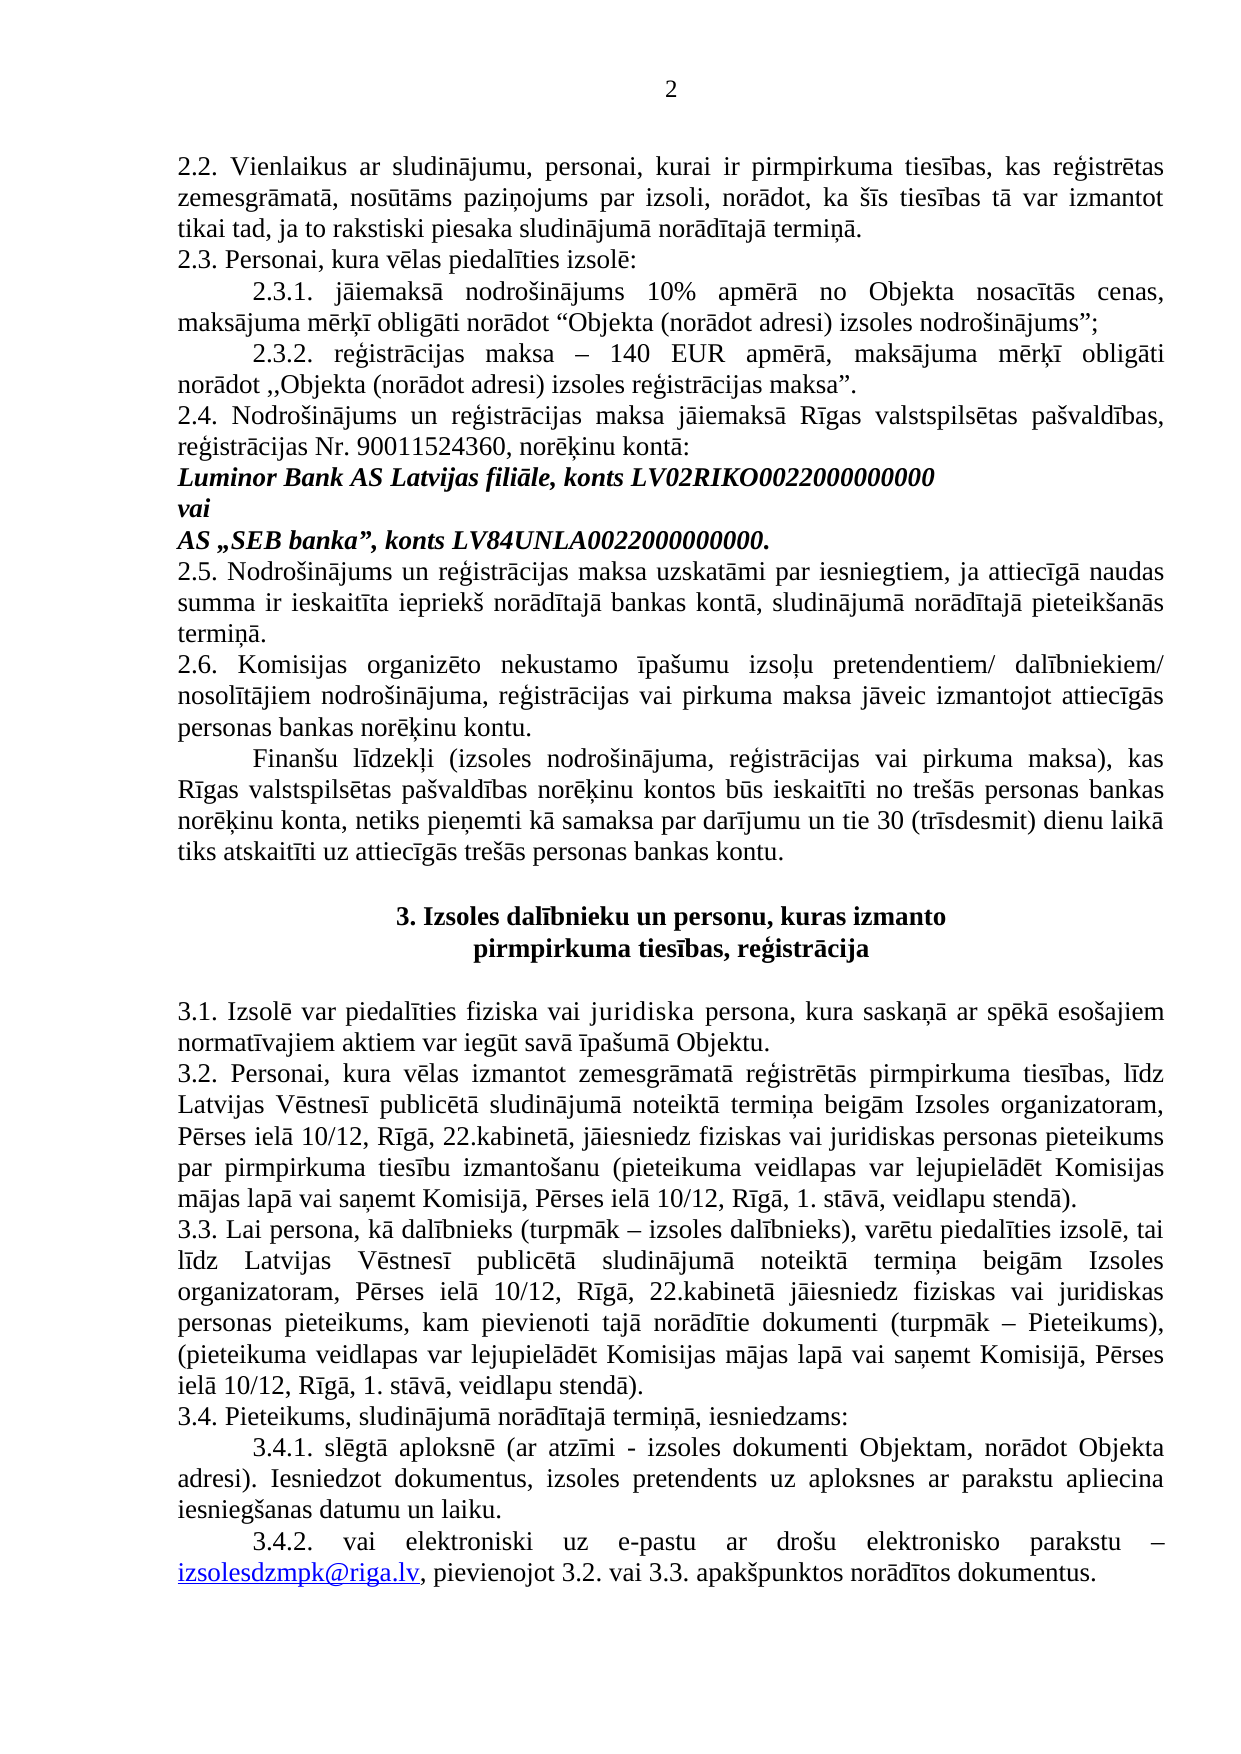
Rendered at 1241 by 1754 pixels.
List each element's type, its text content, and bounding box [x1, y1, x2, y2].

text 3. Izsoles dalībnieku un personu, kuras izmanto [177, 899, 1165, 931]
text 2.2. Vienlaikus ar sludinājumu, personai, kurai ir pirmpirkuma tiesības, kas reģistrētas zemesgrāmatā, nosūtāms paziņojums par izsoli, norādot, ka šīs tiesības tā var izmantot tikai tad, ja to rakstiski piesaka sludinājumā norādītajā termiņā. [177, 150, 1165, 243]
text 3.4. Pieteikums, sludinājumā norādītajā termiņā, iesniedzams: [177, 1400, 1165, 1431]
text 3.1. Izsolē var piedalīties fiziska vai juridiska persona, kura saskaņā ar spēkā esošajiem normatīvajiem aktiem var iegūt savā īpašumā Objektu. [177, 995, 1165, 1057]
text 3.4.2. vai elektroniski uz e-pastu ar drošu elektronisko parakstu – izsolesdzmpk@riga.lv, pievienojot 3.2. vai 3.3. apakšpunktos norādītos dokumentus. [177, 1524, 1165, 1587]
text 2.3. Personai, kura vēlas piedalīties izsolē: [177, 243, 1165, 274]
text Luminor Bank AS Latvijas filiāle, konts LV02RIKO0022000000000 [177, 461, 1165, 493]
text 2.4. Nodrošinājums un reģistrācijas maksa jāiemaksā Rīgas valstspilsētas pašvaldības, reģistrācijas Nr. 90011524360, norēķinu kontā: [177, 399, 1165, 461]
text 3.4.1. slēgtā aploksnē (ar atzīmi - izsoles dokumenti Objektam, norādot Objekta adresi). Iesniedzot dokumentus, izsoles pretendents uz aploksnes ar parakstu apliecina iesniegšanas datumu un laiku. [177, 1431, 1165, 1524]
text vai [177, 493, 1165, 524]
text AS „SEB banka”, konts LV84UNLA0022000000000. [177, 524, 1165, 555]
text 3.3. Lai persona, kā dalībnieks (turpmāk – izsoles dalībnieks), varētu piedalīties izsolē, tai līdz Latvijas Vēstnesī publicētā sludinājumā noteiktā termiņa beigām Izsoles organizatoram, Pērses ielā 10/12, Rīgā, 22.kabinetā jāiesniedz fiziskas vai juridiskas personas pieteikums, kam pievienoti tajā norādītie dokumenti (turpmāk – Pieteikums), (pieteikuma veidlapas var lejupielādēt Komisijas mājas lapā vai saņemt Komisijā, Pērses ielā 10/12, Rīgā, 1. stāvā, veidlapu stendā). [177, 1213, 1165, 1400]
text pirmpirkuma tiesības, reģistrācija [177, 932, 1165, 963]
text 2.3.1. jāiemaksā nodrošinājums 10% apmērā no Objekta nosacītās cenas, maksājuma mērķī obligāti norādot “Objekta (norādot adresi) izsoles nodrošinājums”; [177, 274, 1165, 337]
text 2.6. Komisijas organizēto nekustamo īpašumu izsoļu pretendentiem/ dalībniekiem/ nosolītājiem nodrošinājuma, reģistrācijas vai pirkuma maksa jāveic izmantojot attiecīgās personas bankas norēķinu kontu. [177, 648, 1165, 742]
text 2.5. Nodrošinājums un reģistrācijas maksa uzskatāmi par iesniegtiem, ja attiecīgā naudas summa ir ieskaitīta iepriekš norādītajā bankas kontā, sludinājumā norādītajā pieteikšanās termiņā. [177, 555, 1165, 648]
text 3.2. Personai, kura vēlas izmantot zemesgrāmatā reģistrētās pirmpirkuma tiesības, līdz Latvijas Vēstnesī publicētā sludinājumā noteiktā termiņa beigām Izsoles organizatoram, Pērses ielā 10/12, Rīgā, 22.kabinetā, jāiesniedz fiziskas vai juridiskas personas pieteikums par pirmpirkuma tiesību izmantošanu (pieteikuma veidlapas var lejupielādēt Komisijas mājas lapā vai saņemt Komisijā, Pērses ielā 10/12, Rīgā, 1. stāvā, veidlapu stendā). [177, 1057, 1165, 1213]
text 2.3.2. reģistrācijas maksa – 140 EUR apmērā, maksājuma mērķī obligāti norādot ,,Objekta (norādot adresi) izsoles reģistrācijas maksa”. [177, 337, 1165, 399]
text Finanšu līdzekļi (izsoles nodrošinājuma, reģistrācijas vai pirkuma maksa), kas Rīgas valstspilsētas pašvaldības norēķinu kontos būs ieskaitīti no trešās personas bankas norēķinu konta, netiks pieņemti kā samaksa par darījumu un tie 30 (trīsdesmit) dienu laikā tiks atskaitīti uz attiecīgās trešās personas bankas kontu. [177, 742, 1165, 866]
